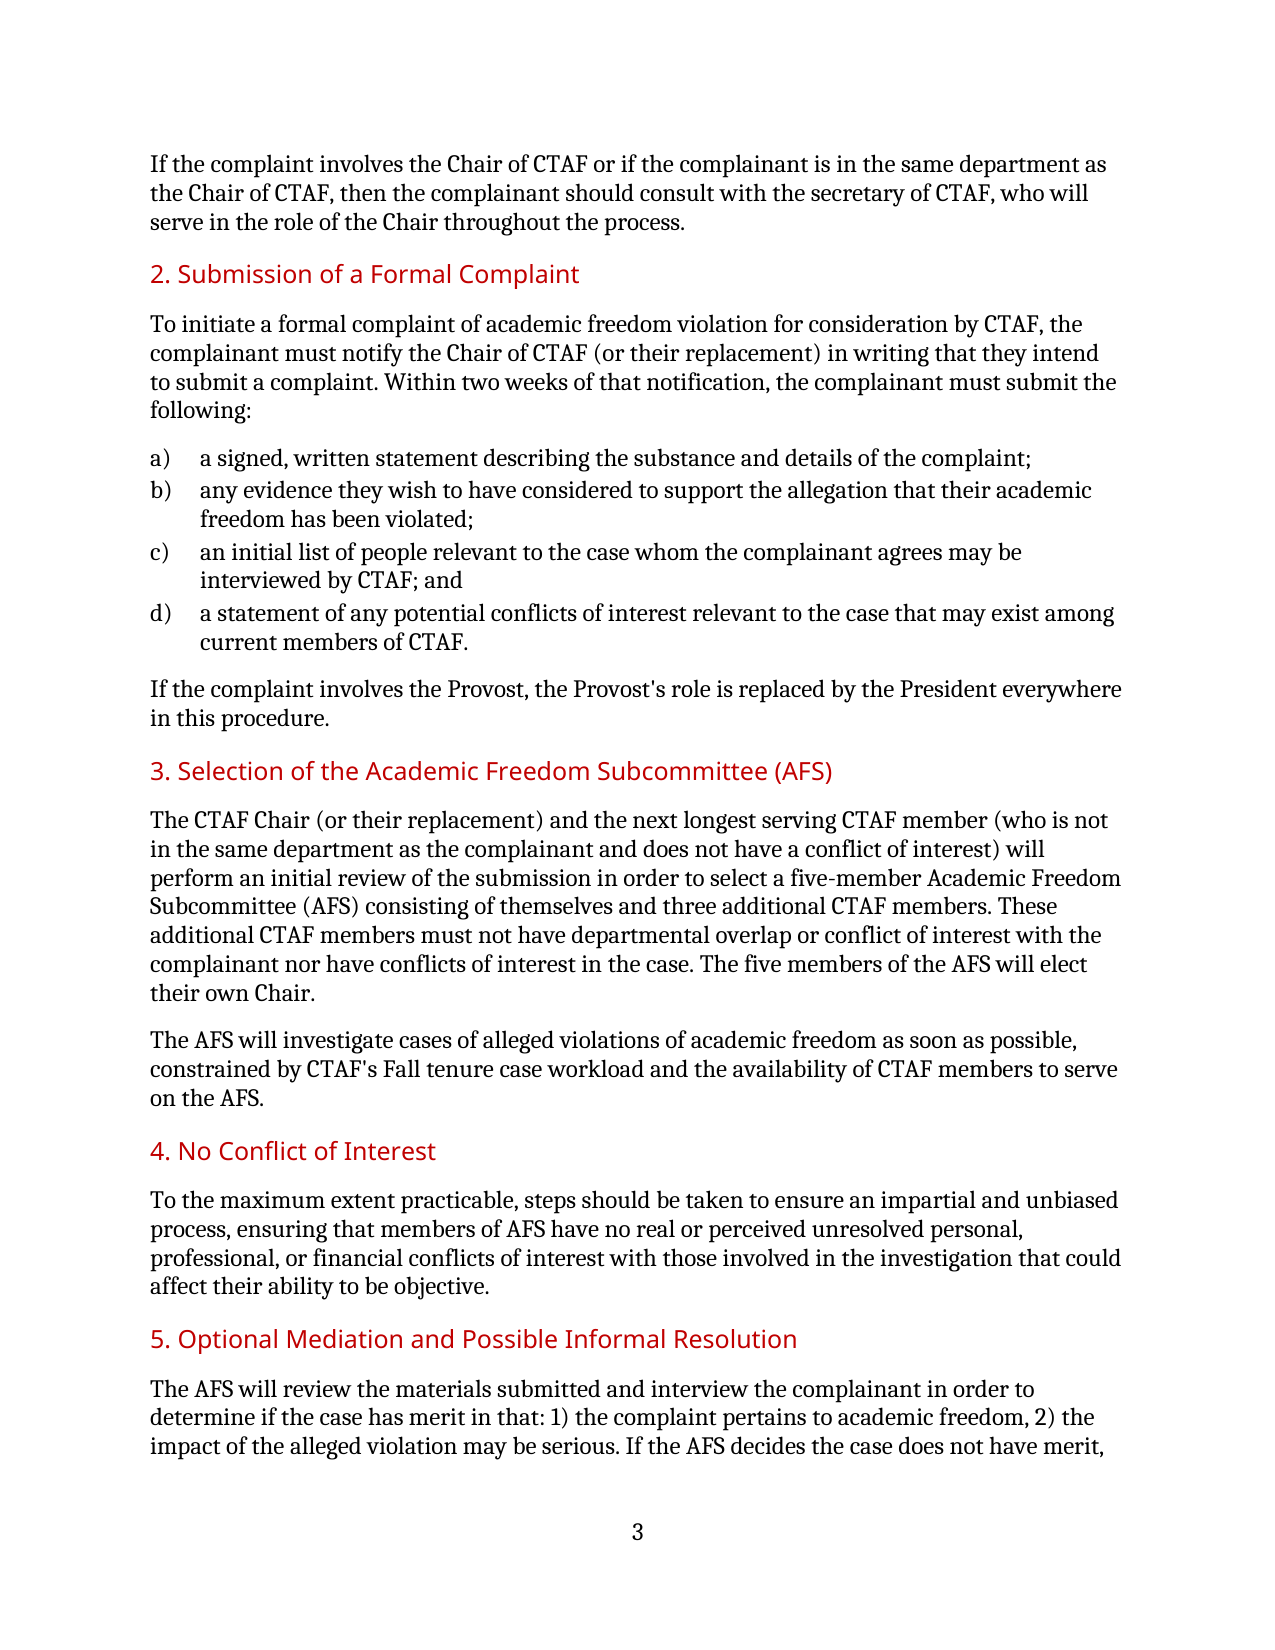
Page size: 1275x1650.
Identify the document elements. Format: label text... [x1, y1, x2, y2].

subtitle 5. Optional Mediation and Possible Informal Resolution [150, 1322, 1125, 1356]
subtitle 4. No Conflict of Interest [150, 1133, 1125, 1167]
list an initial list of people relevant to the case whom the complainant agrees may be interviewed by CTAF; and [150, 537, 1125, 595]
text If the complaint involves the Provost, the Provost's role is replaced by the President everywhere in this procedure. [150, 675, 1125, 732]
text The CTAF Chair (or their replacement) and the next longest serving CTAF member (who is not in the same department as the complainant and does not have a conflict of interest) will perform an initial review of the submission in order to select a five-member Academic Freedom Subcommittee (AFS) consisting of themselves and three additional CTAF members. These additional CTAF members must not have departmental overlap or conflict of interest with the complainant nor have conflicts of interest in the case. The five members of the AFS will elect their own Chair. [150, 806, 1125, 1007]
subtitle 3. Selection of the Academic Freedom Subcommittee (AFS) [150, 753, 1125, 787]
text If the complaint involves the Chair of CTAF or if the complainant is in the same department as the Chair of CTAF, then the complainant should consult with the secretary of CTAF, who will serve in the role of the Chair throughout the process. [150, 150, 1125, 236]
list a signed, written statement describing the substance and details of the complaint; [150, 444, 1125, 472]
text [150, 1374, 1125, 1461]
text The AFS will investigate cases of alleged violations of academic freedom as soon as possible, constrained by CTAF's Fall tenure case workload and the availability of CTAF members to serve on the AFS. [150, 1026, 1125, 1112]
text To initiate a formal complaint of academic freedom violation for consideration by CTAF, the complainant must notify the Chair of CTAF (or their replacement) in writing that they intend to submit a complaint. Within two weeks of that notification, the complainant must submit the following: [150, 310, 1125, 425]
subtitle 2. Submission of a Formal Complaint [150, 257, 1125, 291]
text To the maximum extent practicable, steps should be taken to ensure an impartial and unbiased process, ensuring that members of AFS have no real or perceived unresolved personal, professional, or financial conflicts of interest with those involved in the investigation that could affect their ability to be objective. [150, 1186, 1125, 1301]
list any evidence they wish to have considered to support the allegation that their academic freedom has been violated; [150, 476, 1125, 534]
list a statement of any potential conflicts of interest relevant to the case that may exist among current members of CTAF. [150, 599, 1125, 656]
